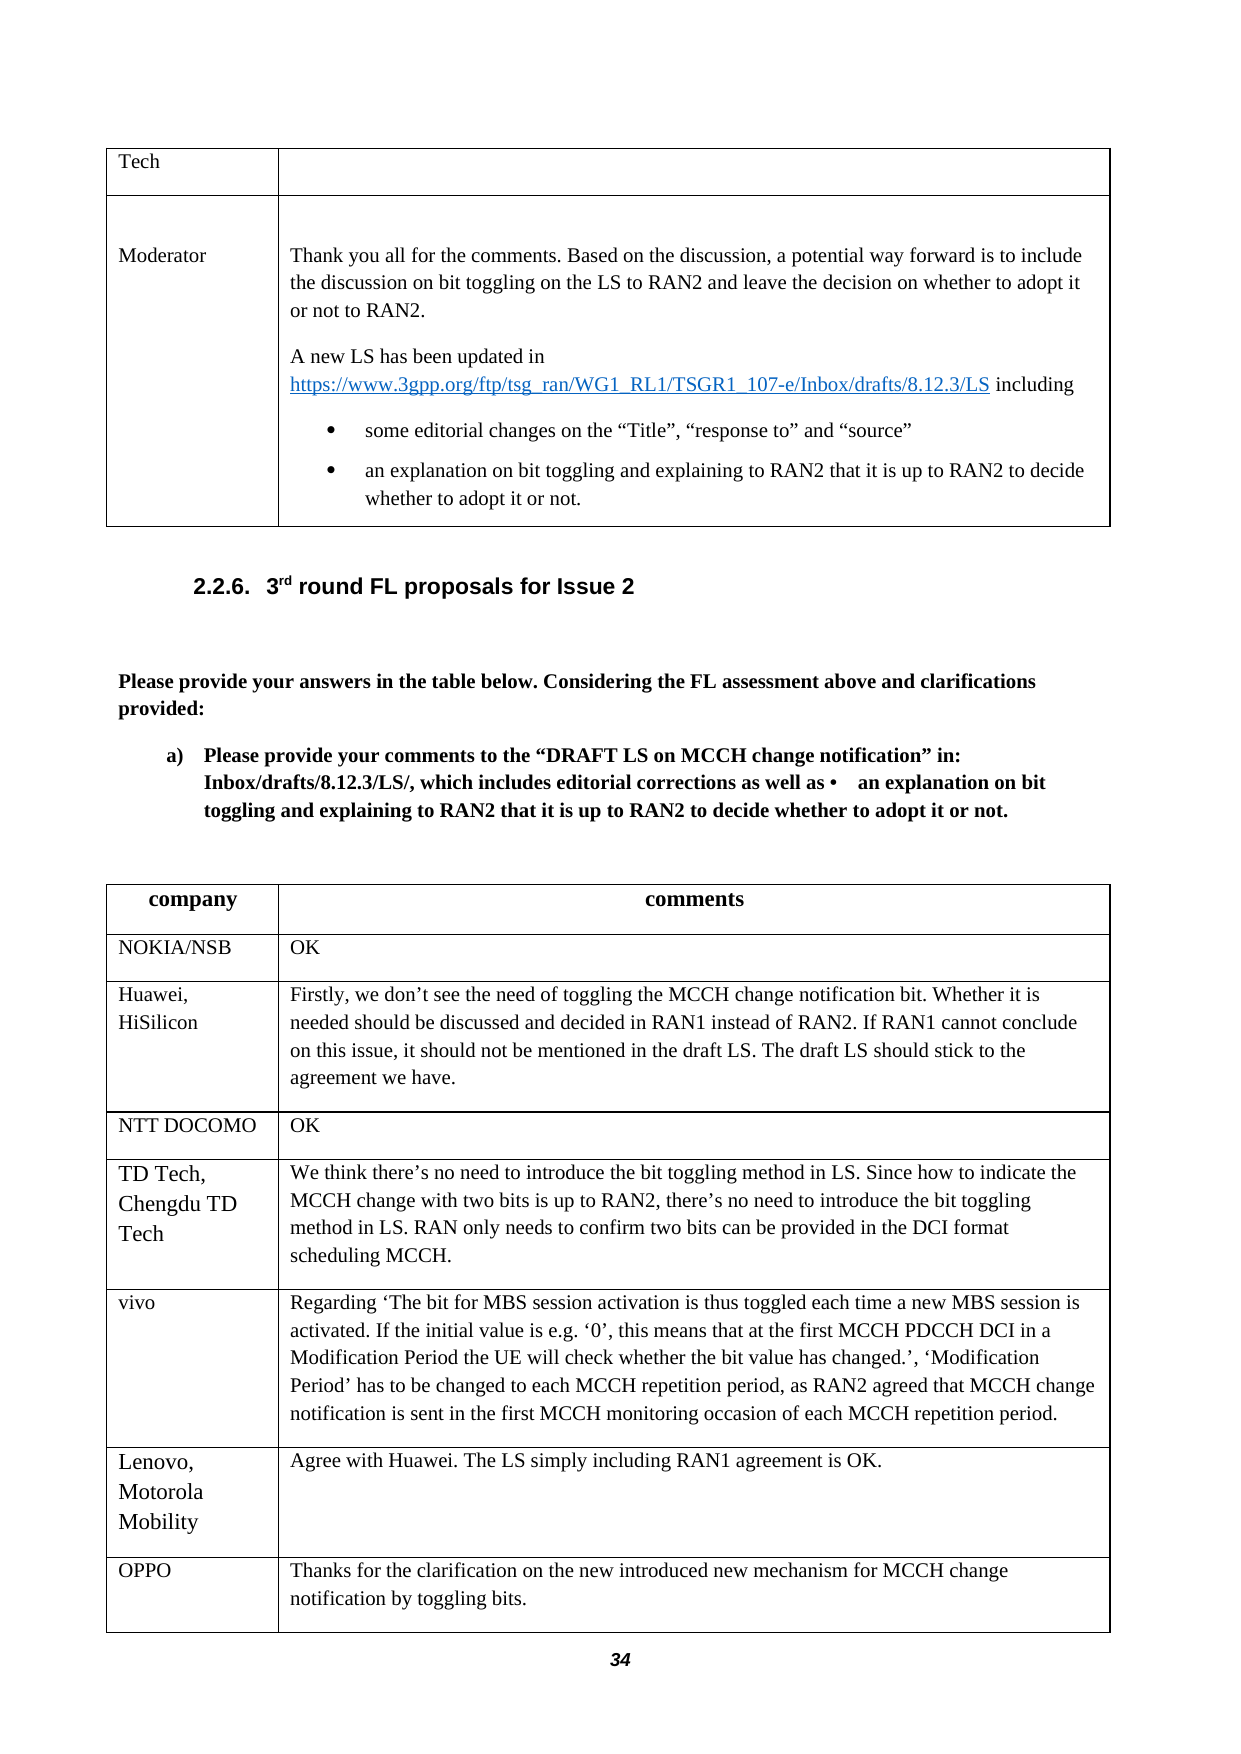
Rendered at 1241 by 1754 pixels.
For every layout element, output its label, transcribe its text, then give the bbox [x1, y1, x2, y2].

table_cell OPPO [107, 1558, 278, 1632]
table_cell Firstly, we don’t see the need of toggling the MCCH change notification bit. Whether it is needed should be discussed and decided in RAN1 instead of RAN2. If RAN1 cannot conclude on this issue, it should not be mentioned in the draft LS. The draft LS should stick to the agreement we have. [279, 982, 1109, 1111]
table_cell OK [279, 1113, 1109, 1159]
table_cell Lenovo, Motorola Mobility [107, 1448, 278, 1557]
table_cell NTT DOCOMO [107, 1113, 278, 1159]
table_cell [279, 1558, 1109, 1632]
table_cell TD Tech, Chengdu TD Tech [107, 1160, 278, 1289]
list Please provide your comments to the “DRAFT LS on MCCH change notification” in: Inbox/drafts/8.12.3/LS/, which includes editorial corrections as well as • an explanation on bit toggling and explaining to RAN2 that it is up to RAN2 to decide whether to adopt it or not. [166, 742, 1122, 822]
text Please provide your answers in the table below. Considering the FL assessment above and clarifications provided: [118, 668, 1122, 720]
table_cell Huawei, HiSilicon [107, 982, 278, 1111]
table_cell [279, 149, 1109, 195]
table_cell Agree with Huawei. The LS simply including RAN1 agreement is OK. [279, 1448, 1109, 1557]
table_cell Thank you all for the comments. Based on the discussion, a potential way forward is to include the discussion on bit toggling on the LS to RAN2 and leave the decision on whether to adopt it or not to RAN2. A new LS has been updated in https://www.3gpp.org/ftp/tsg_ran/WG1_RL1/TSGR1_107-e/Inbox/drafts/8.12.3/LS including some editorial changes on the “Title”, “response to” and “source” an explanation on bit toggling and explaining to RAN2 that it is up to RAN2 to decide whether to adopt it or not. [279, 196, 1109, 526]
table_cell NOKIA/NSB [107, 935, 278, 981]
table_cell Moderator [107, 196, 278, 526]
table_header comments [279, 885, 1109, 934]
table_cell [107, 149, 278, 195]
table_cell vivo [107, 1290, 278, 1447]
subtitle 3rd round FL proposals for Issue 2 [193, 573, 1122, 599]
table_cell Regarding ‘The bit for MBS session activation is thus toggled each time a new MBS session is activated. If the initial value is e.g. ‘0’, this means that at the first MCCH PDCCH DCI in a Modification Period the UE will check whether the bit value has changed.’, ‘Modification Period’ has to be changed to each MCCH repetition period, as RAN2 agreed that MCCH change notification is sent in the first MCCH monitoring occasion of each MCCH repetition period. [279, 1290, 1109, 1447]
table_header company [107, 885, 278, 934]
table_cell We think there’s no need to introduce the bit toggling method in LS. Since how to indicate the MCCH change with two bits is up to RAN2, there’s no need to introduce the bit toggling method in LS. RAN only needs to confirm two bits can be provided in the DCI format scheduling MCCH. [279, 1160, 1109, 1289]
table_cell OK [279, 935, 1109, 981]
